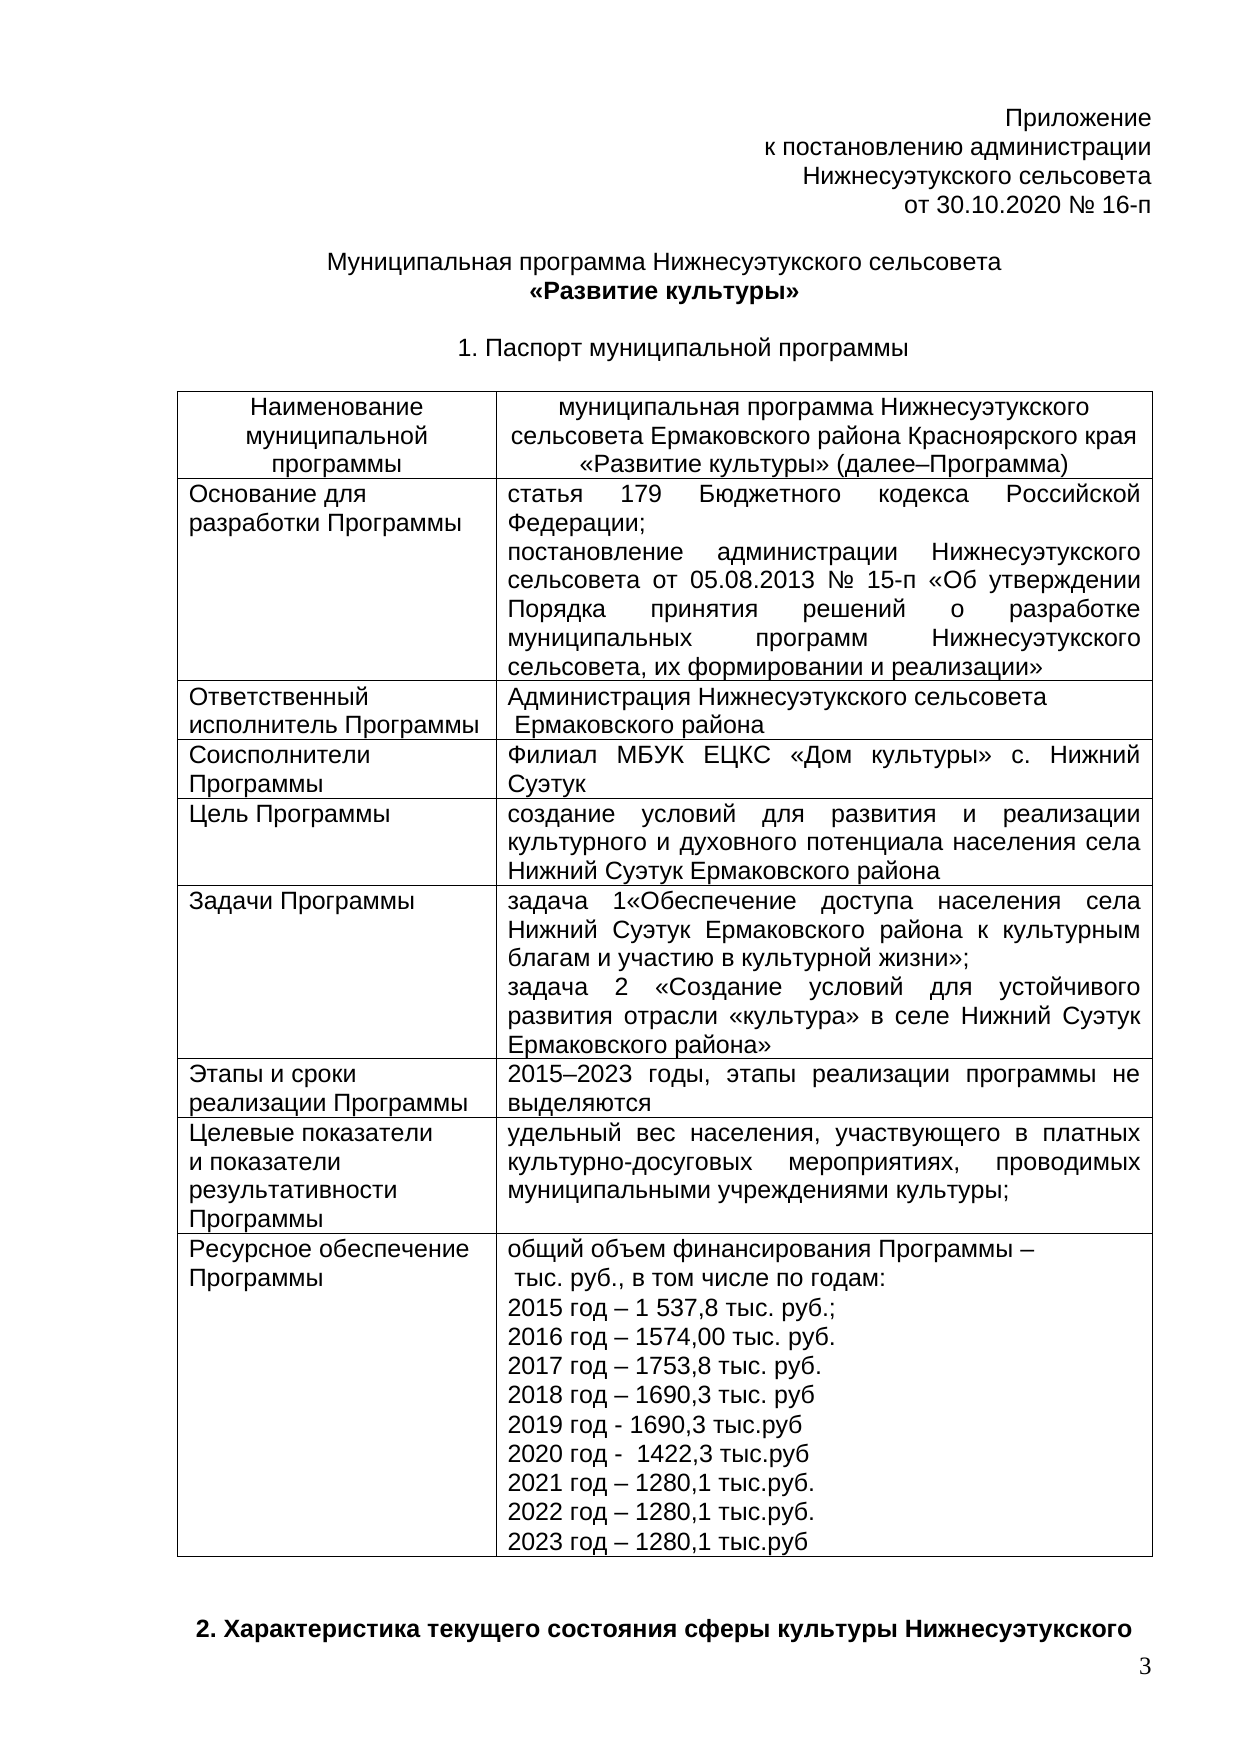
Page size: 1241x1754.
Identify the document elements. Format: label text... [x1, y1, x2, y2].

table_cell Администрация Нижнесуэтукского сельсовета Ермаковского района [497, 681, 1152, 739]
table_cell задача 1«Обеспечение доступа населения села Нижний Суэтук Ермаковского района к культурным благам и участию в культурной жизни»; задача 2 «Создание условий для устойчивого развития отрасли «культура» в селе Нижний Суэтук Ермаковского района» [497, 886, 1152, 1058]
table_cell Этапы и сроки реализации Программы [178, 1059, 496, 1117]
table_cell Задачи Программы [178, 886, 496, 1058]
table_cell создание условий для развития и реализации культурного и духовного потенциала населения села Нижний Суэтук Ермаковского района [497, 799, 1152, 885]
table_cell 2015–2023 годы, этапы реализации программы не выделяются [497, 1059, 1152, 1117]
text 1. Паспорт муниципальной программы [215, 333, 1152, 362]
table_cell Ресурсное обеспечение Программы [178, 1234, 496, 1556]
table_cell статья 179 Бюджетного кодекса Российской Федерации; постановление администрации Нижнесуэтукского сельсовета от 05.08.2013 № 15-п «Об утверждении Порядка принятия решений о разработке муниципальных программ Нижнесуэтукского сельсовета, их формировании и реализации» [497, 479, 1152, 680]
text от 30.10.2020 № 16-п [721, 189, 1152, 218]
text Приложение [689, 103, 1152, 132]
table_cell удельный вес населения, участвующего в платных культурно-досуговых мероприятиях, проводимых муниципальными учреждениями культуры; [497, 1118, 1152, 1233]
table_cell Соисполнители Программы [178, 740, 496, 797]
table_cell общий объем финансирования Программы – тыс. руб., в том числе по годам: 2015 год – 1 537,8 тыс. руб.; 2016 год – 1574,00 тыс. руб. 2017 год – 1753,8 тыс. руб. 2018 год – 1690,3 тыс. руб 2019 год - 1690,3 тыс.руб 2020 год - 1422,3 тыс.руб 2021 год – 1280,1 тыс.руб. 2022 год – 1280,1 тыс.руб. 2023 год – 1280,1 тыс.руб [497, 1234, 1152, 1556]
text «Развитие культуры» [177, 276, 1152, 304]
text Муниципальная программа Нижнесуэтукского сельсовета [177, 247, 1152, 276]
table_cell Основание для разработки Программы [178, 479, 496, 680]
table_cell Цель Программы [178, 799, 496, 885]
table_cell Филиал МБУК ЕЦКС «Дом культуры» с. Нижний Суэтук [497, 740, 1152, 797]
table_cell Целевые показатели и показатели результативности Программы [178, 1118, 496, 1233]
text Нижнесуэтукского сельсовета [177, 161, 1152, 189]
table_header муниципальная программа Нижнесуэтукского сельсовета Ермаковского района Красноярского края «Развитие культуры» (далее–Программа) [497, 392, 1152, 478]
table_header Наименование муниципальной программы [178, 392, 496, 478]
text к постановлению администрации [177, 132, 1152, 161]
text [177, 1614, 1152, 1643]
table_cell Ответственный исполнитель Программы [178, 681, 496, 739]
